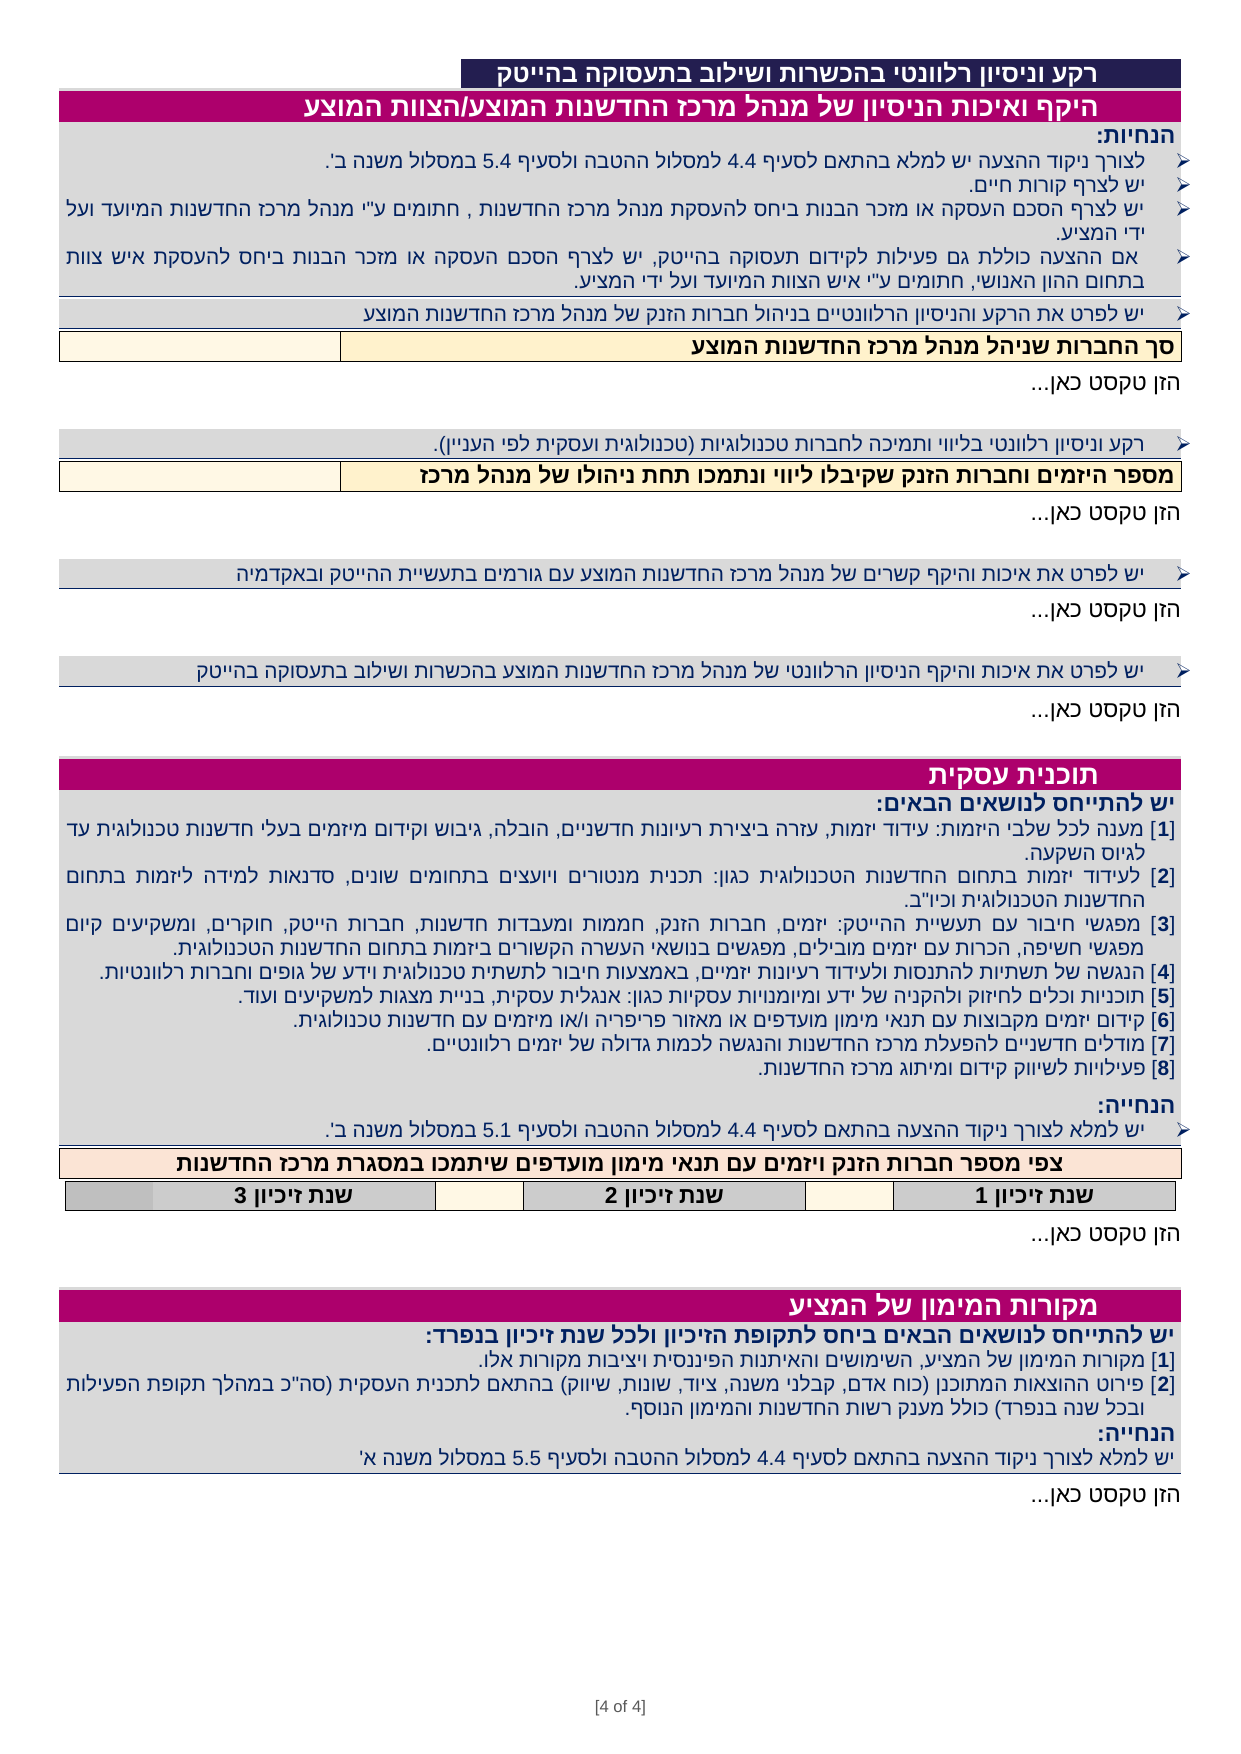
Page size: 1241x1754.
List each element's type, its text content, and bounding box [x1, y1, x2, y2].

text הזן טקסט כאן... [59, 596, 1181, 622]
text הזן טקסט כאן... [59, 1481, 1181, 1507]
table_header יש להתייחס לנושאים הבאים ביחס לתקופת הזיכיון ולכל שנת זיכיון בנפרד: [1] מקורות המימון של המציע, השימושים והאיתנות הפיננסית ויציבות מקורות אלו. [2] פירוט ההוצאות המתוכנן (כוח אדם, קבלני משנה, ציוד, שונות, שיווק) בהתאם לתכנית העסקית (סה"כ במהלך תקופת הפעילות ובכל שנה בנפרד) כולל מענק רשות החדשנות והמימון הנוסף. הנחייה: יש למלא לצורך ניקוד ההצעה בהתאם לסעיף 4.4 למסלול ההטבה ולסעיף 5.5 במסלול משנה א' [59, 1322, 1181, 1473]
text הזן טקסט כאן... [59, 1220, 1181, 1247]
subtitle תוכנית עסקית [59, 759, 1181, 790]
table_header מספר היזמים וחברות הזנק שקיבלו ליווי ונתמכו תחת ניהולו של מנהל מרכז החדשנות [341, 462, 1181, 491]
table_header שנת זיכיון 3 [153, 1182, 435, 1210]
table_header [806, 1182, 893, 1210]
table_header יש לפרט את הרקע והניסיון הרלוונטיים בניהול חברות הזנק של מנהל מרכז החדשנות המוצע [59, 299, 1181, 328]
table_header שנת זיכיון 2 [524, 1182, 805, 1210]
table_header סך החברות שניהל מנהל מרכז החדשנות המוצע [341, 332, 1181, 361]
table_header [60, 462, 340, 491]
table_header שנת זיכיון 1 [894, 1182, 1175, 1210]
table_header צפי מספר חברות הזנק ויזמים עם תנאי מימון מועדפים שיתמכו במסגרת מרכז החדשנות [60, 1149, 1181, 1178]
table_header [60, 332, 340, 361]
text הזן טקסט כאן... [59, 368, 1181, 395]
table_header רקע וניסיון רלוונטי בליווי ותמיכה לחברות טכנולוגיות (טכנולוגית ועסקית לפי העניין). [59, 429, 1181, 458]
table_header יש לפרט את איכות והיקף הניסיון הרלוונטי של מנהל מרכז החדשנות המוצע בהכשרות ושילוב בתעסוקה בהייטק [59, 656, 1181, 686]
subtitle היקף ואיכות הניסיון של מנהל מרכז החדשנות המוצע/הצוות המוצע [59, 91, 1181, 122]
table_header יש להתייחס לנושאים הבאים: [1] מענה לכל שלבי היזמות: עידוד יזמות, עזרה ביצירת רעיונות חדשניים, הובלה, גיבוש וקידום מיזמים בעלי חדשנות טכנולוגית עד לגיוס השקעה. [2] לעידוד יזמות בתחום החדשנות הטכנולוגית כגון: תכנית מנטורים ויועצים בתחומים שונים, סדנאות למידה ליזמות בתחום החדשנות הטכנולוגית וכיו"ב. [3] מפגשי חיבור עם תעשיית ההייטק: יזמים, חברות הזנק, חממות ומעבדות חדשנות, חברות הייטק, חוקרים, ומשקיעים קיום מפגשי חשיפה, הכרות עם יזמים מובילים, מפגשים בנושאי העשרה הקשורים ביזמות בתחום החדשנות הטכנולוגית. [4] הנגשה של תשתיות להתנסות ולעידוד רעיונות יזמיים, באמצעות חיבור לתשתית טכנולוגית וידע של גופים וחברות רלוונטיות. [5] תוכניות וכלים לחיזוק ולהקניה של ידע ומיומנויות עסקיות כגון: אנגלית עסקית, בניית מצגות למשקיעים ועוד. [6] קידום יזמים מקבוצות עם תנאי מימון מועדפים או מאזור פריפריה ו/או מיזמים עם חדשנות טכנולוגית. [7] מודלים חדשניים להפעלת מרכז החדשנות והנגשה לכמות גדולה של יזמים רלוונטיים. [8] פעילויות לשיווק קידום ומיתוג מרכז החדשנות. הנחייה: יש למלא לצורך ניקוד ההצעה בהתאם לסעיף 4.4 למסלול ההטבה ולסעיף 5.1 במסלול משנה ב'. [59, 790, 1181, 1145]
table_header [66, 1182, 153, 1210]
text הזן טקסט כאן... [59, 696, 1181, 722]
table_header [436, 1182, 523, 1210]
subtitle מקורות המימון של המציע [59, 1290, 1181, 1322]
table_header יש לפרט את איכות והיקף קשרים של מנהל מרכז החדשנות המוצע עם גורמים בתעשיית ההייטק ובאקדמיה [59, 559, 1181, 588]
subtitle רקע וניסיון רלוונטי בהכשרות ושילוב בתעסוקה בהייטק [461, 59, 1181, 88]
table_header הנחיות: לצורך ניקוד ההצעה יש למלא בהתאם לסעיף 4.4 למסלול ההטבה ולסעיף 5.4 במסלול משנה ב'. יש לצרף קורות חיים. יש לצרף הסכם העסקה או מזכר הבנות ביחס להעסקת מנהל מרכז החדשנות , חתומים ע"י מנהל מרכז החדשנות המיועד ועל ידי המציע. אם ההצעה כוללת גם פעילות לקידום תעסוקה בהייטק, יש לצרף הסכם העסקה או מזכר הבנות ביחס להעסקת איש צוות בתחום ההון האנושי, חתומים ע"י איש הצוות המיועד ועל ידי המציע. [59, 122, 1181, 296]
text הזן טקסט כאן... [59, 498, 1181, 525]
